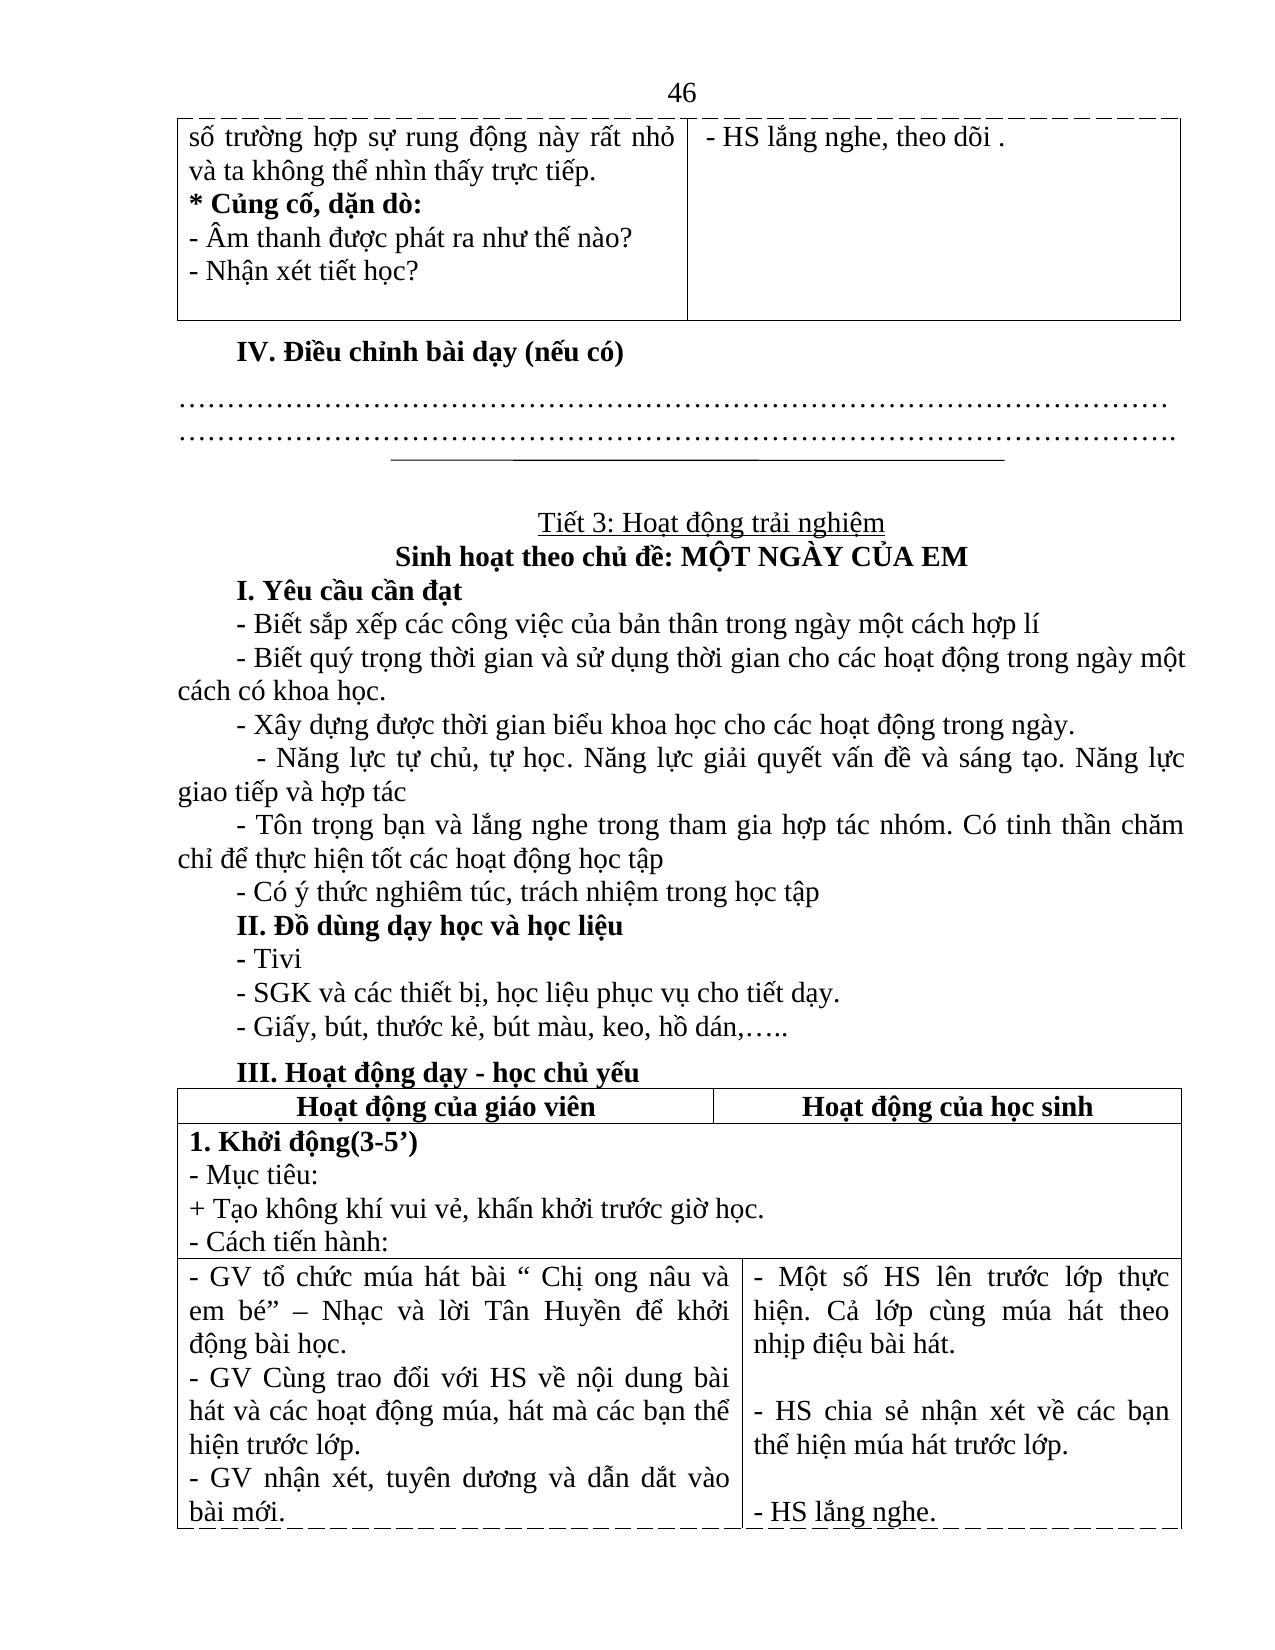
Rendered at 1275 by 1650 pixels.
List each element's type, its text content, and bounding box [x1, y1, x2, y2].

text - Giấy, bút, thước kẻ, bút màu, keo, hồ dán,….. [177, 1009, 1186, 1042]
text Tiết 3: Hoạt động trải nghiệm [177, 506, 1186, 539]
text - Biết sắp xếp các công việc của bản thân trong ngày một cách hợp lí [177, 606, 1186, 640]
text - Tôn trọng bạn và lắng nghe trong tham gia hợp tác nhóm. Có tinh thần chăm chỉ để thực hiện tốt các hoạt động học tập [177, 807, 1186, 874]
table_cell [178, 118, 687, 320]
text II. Đồ dùng dạy học và học liệu [177, 908, 1186, 942]
table_header Hoạt động của học sinh [714, 1089, 1181, 1123]
text - Có ý thức nghiêm túc, trách nhiệm trong học tập [177, 874, 1186, 908]
text IV. Điều chỉnh bài dạy (nếu có) [177, 334, 1186, 367]
text - Xây dựng được thời gian biểu khoa học cho các hoạt động trong ngày. [177, 707, 1186, 740]
text - Biết quý trọng thời gian và sử dụng thời gian cho các hoạt động trong ngày một cách có khoa học. [177, 640, 1186, 707]
table_header Hoạt động của giáo viên [178, 1089, 713, 1123]
table_cell - Một số HS lên trước lớp thực hiện. Cả lớp cùng múa hát theo nhịp điệu bài hát. - HS chia sẻ nhận xét về các bạn thể hiện múa hát trước lớp. - HS lắng nghe. [743, 1259, 1181, 1527]
text - Tivi [177, 942, 1186, 975]
text - SGK và các thiết bị, học liệu phục vụ cho tiết dạy. [177, 975, 1186, 1009]
text III. Hoạt động dạy - học chủ yếu [177, 1055, 1186, 1088]
table_cell 1. Khởi động(3-5’) - Mục tiêu: + Tạo không khí vui vẻ, khấn khởi trước giờ học. - Cách tiến hành: [178, 1124, 1181, 1258]
text - Năng lực tự chủ, tự học. Năng lực giải quyết vấn đề và sáng tạo. Năng lực giao tiếp và hợp tác [177, 740, 1186, 807]
text Sinh hoạt theo chủ đề: MỘT NGÀY CỦA EM [177, 539, 1186, 573]
text I. Yêu cầu cần đạt [177, 573, 1186, 606]
text ……………………………………………………………………………………………………………………………………………………………………………………. [177, 380, 1186, 447]
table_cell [688, 118, 1180, 320]
table_cell - GV tổ chức múa hát bài “ Chị ong nâu và em bé” – Nhạc và lời Tân Huyền để khởi động bài học. - GV Cùng trao đổi với HS về nội dung bài hát và các hoạt động múa, hát mà các bạn thể hiện trước lớp. - GV nhận xét, tuyên dương và dẫn dắt vào bài mới. [178, 1259, 742, 1527]
